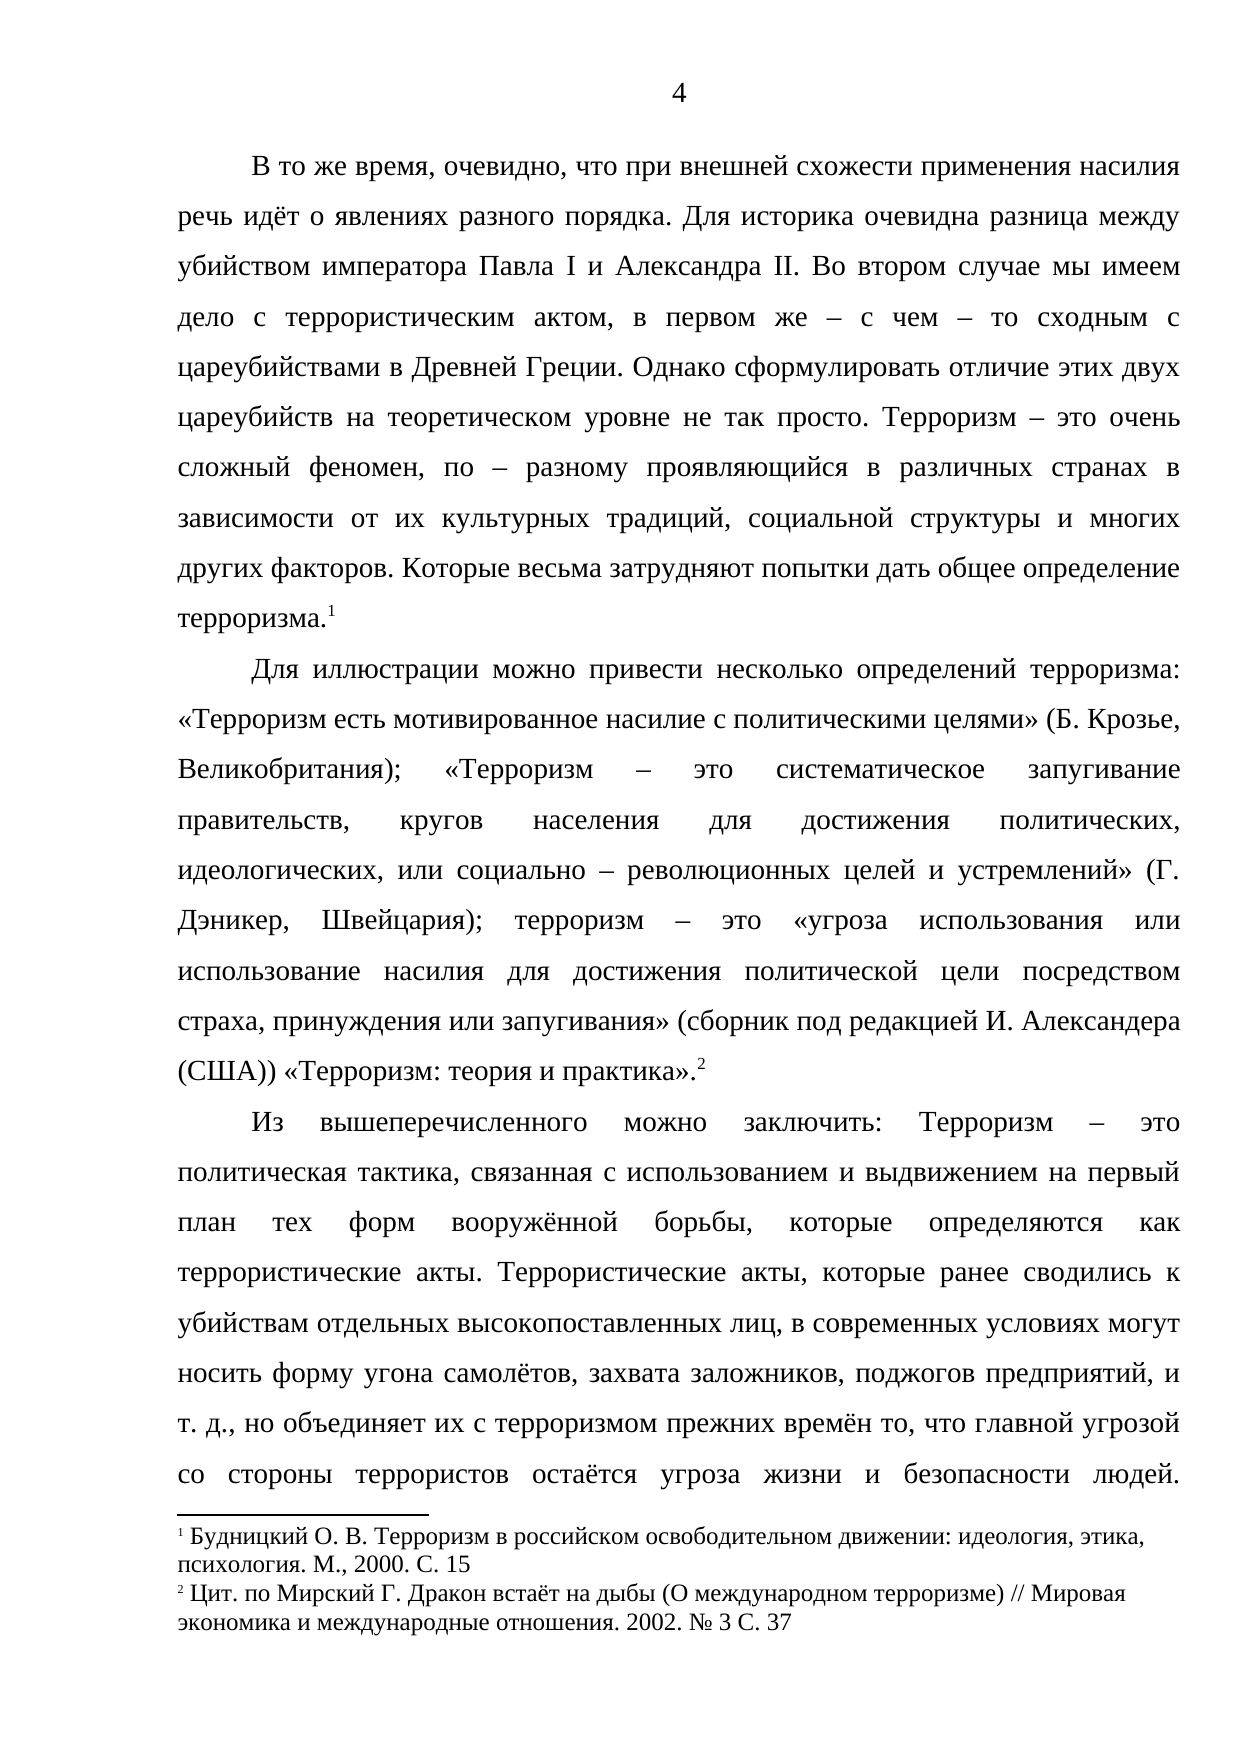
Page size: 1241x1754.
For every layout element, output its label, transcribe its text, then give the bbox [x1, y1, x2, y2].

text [177, 1104, 1181, 1489]
text Для иллюстрации можно привести несколько определений терроризма: «Терроризм есть мотивированное насилие с политическими целями» (Б. Крозье, Великобритания); «Терроризм – это систематическое запугивание правительств, кругов населения для достижения политических, идеологических, или социально – революционных целей и устремлений» (Г. Дэникер, Швейцария); терроризм – это «угроза использования или использование насилия для достижения политической цели посредством страха, принуждения или запугивания» (сборник под редакцией И. Александера (США)) «Терроризм: теория и практика». [177, 651, 1181, 1087]
text В то же время, очевидно, что при внешней схожести применения насилия речь идёт о явлениях разного порядка. Для историка очевидна разница между убийством императора Павла I и Александра II. Во втором случае мы имеем дело с террористическим актом, в первом же – с чем – то сходным с цареубийствами в Древней Греции. Однако сформулировать отличие этих двух цареубийств на теоретическом уровне не так просто. Терроризм – это очень сложный феномен, по – разному проявляющийся в различных странах в зависимости от их культурных традиций, социальной структуры и многих других факторов. Которые весьма затрудняют попытки дать общее определение терроризма. [177, 148, 1181, 634]
